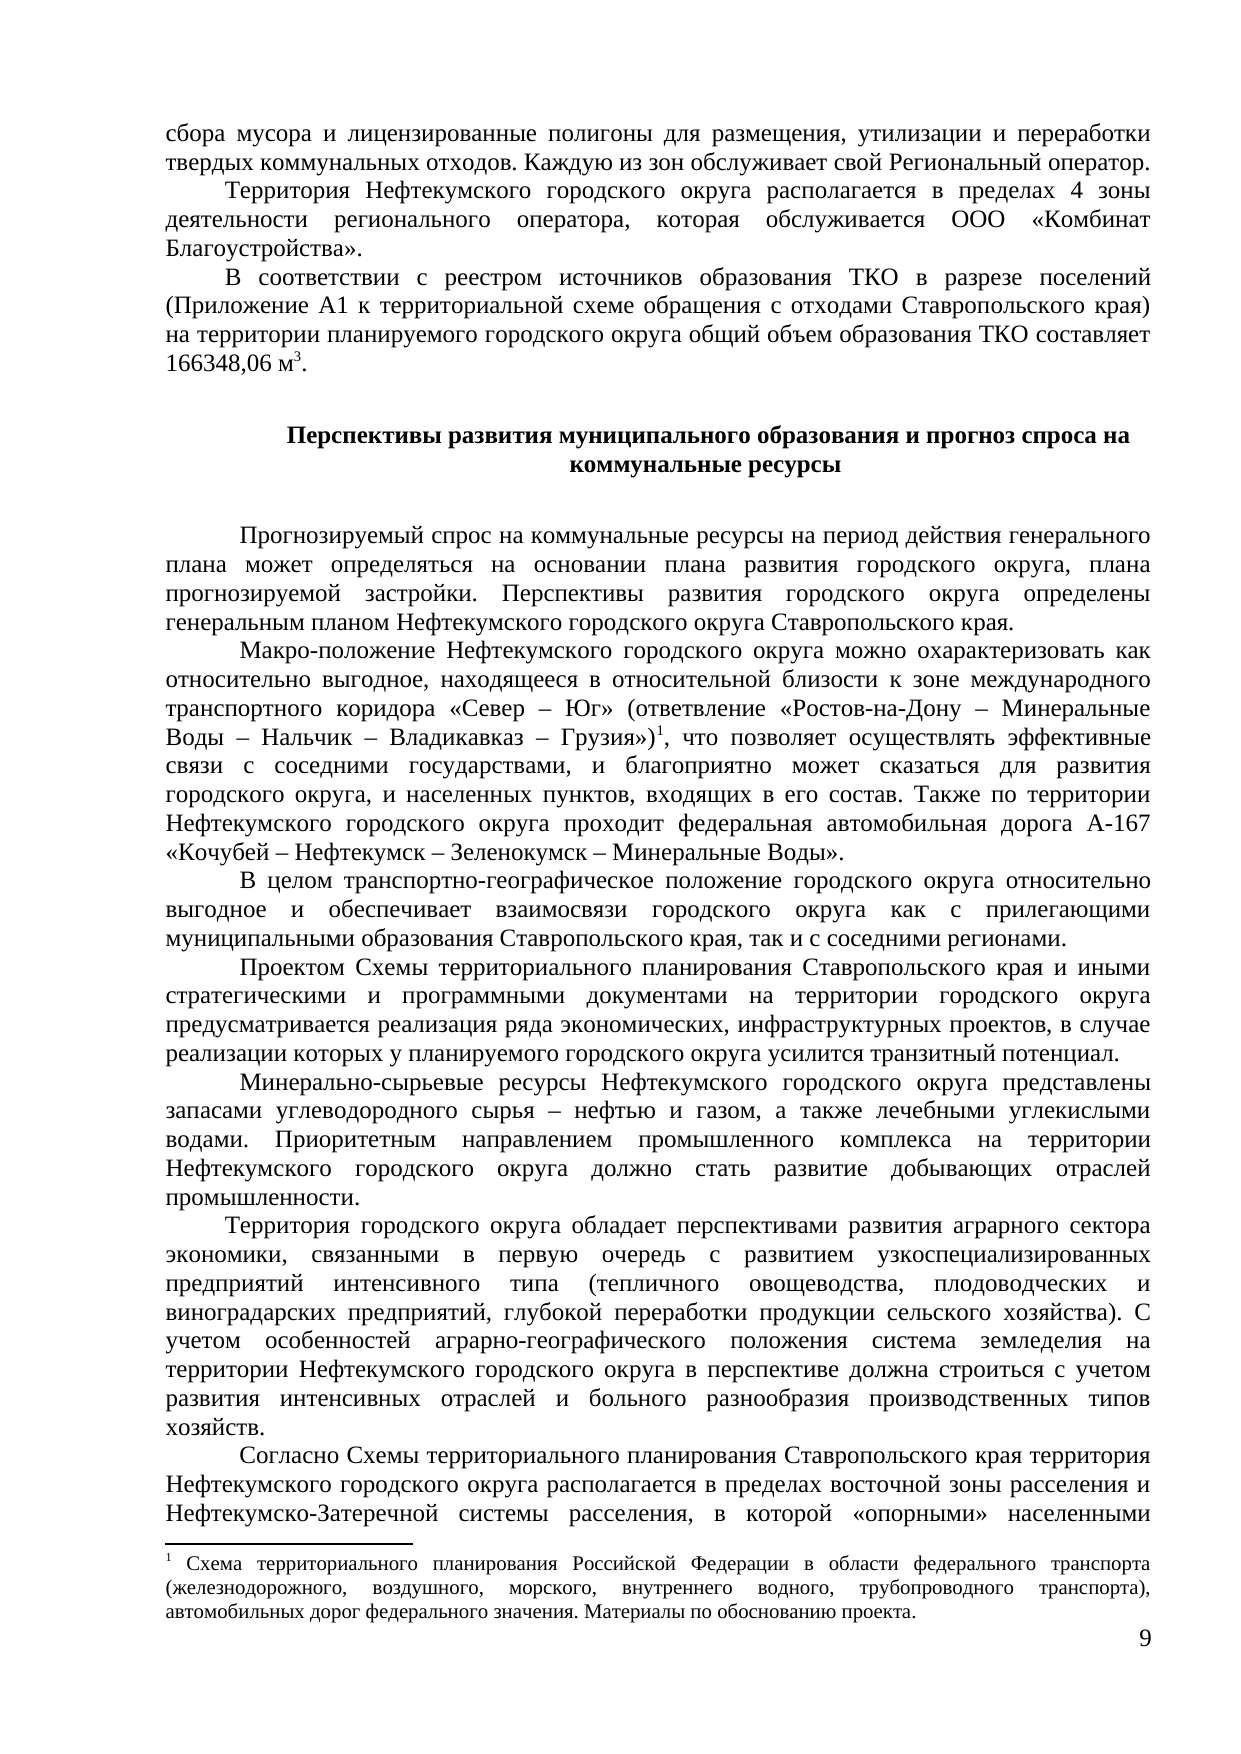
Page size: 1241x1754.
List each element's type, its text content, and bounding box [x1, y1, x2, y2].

list Минерально-сырьевые ресурсы Нефтекумского городского округа представлены запасами углеводородного сырья – нефтью и газом, а также лечебными углекислыми водами. Приоритетным направлением промышленного комплекса на территории Нефтекумского городского округа должно стать развитие добывающих отраслей промышленности. [165, 1067, 1152, 1211]
list Проектом Схемы территориального планирования Ставропольского края и иными стратегическими и программными документами на территории городского округа предусматривается реализация ряда экономических, инфраструктурных проектов, в случае реализации которых у планируемого городского округа усилится транзитный потенциал. [165, 952, 1152, 1067]
text Перспективы развития муниципального образования и прогноз спроса на коммунальные ресурсы [259, 420, 1152, 477]
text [165, 1441, 1152, 1527]
text Территория Нефтекумского городского округа располагается в пределах 4 зоны деятельности регионального оператора, которая обслуживается ООО «Комбинат Благоустройства». [165, 176, 1152, 262]
list В целом транспортно-географическое положение городского округа относительно выгодное и обеспечивает взаимосвязи городского округа как с прилегающими муниципальными образования Ставропольского края, так и с соседними регионами. [165, 866, 1152, 952]
text Территория городского округа обладает перспективами развития аграрного сектора экономики, связанными в первую очередь с развитием узкоспециализированных предприятий интенсивного типа (тепличного овощеводства, плодоводческих и виноградарских предприятий, глубокой переработки продукции сельского хозяйства). С учетом особенностей аграрно-географического положения система земледелия на территории Нефтекумского городского округа в перспективе должна строиться с учетом развития интенсивных отраслей и больного разнообразия производственных типов хозяйств. [165, 1211, 1152, 1441]
text Прогнозируемый спрос на коммунальные ресурсы на период действия генерального плана может определяться на основании плана развития городского округа, плана прогнозируемой застройки. Перспективы развития городского округа определены генеральным планом Нефтекумского городского округа Ставропольского края. [165, 521, 1152, 636]
list Макро-положение Нефтекумского городского округа можно охарактеризовать как относительно выгодное, находящееся в относительной близости к зоне международного транспортного коридора «Север – Юг» (ответвление «Ростов-на-Дону – Минеральные Воды – Нальчик – Владикавказ – Грузия»), что позволяет осуществлять эффективные связи с соседними государствами, и благоприятно может сказаться для развития городского округа, и населенных пунктов, входящих в его состав. Также по территории Нефтекумского городского округа проходит федеральная автомобильная дорога А-167 «Кочубей – Нефтекумск – Зеленокумск – Минеральные Воды». [165, 636, 1152, 866]
text В соответствии с реестром источников образования ТКО в разрезе поселений (Приложение А1 к территориальной схеме обращения с отходами Ставропольского края) на территории планируемого городского округа общий объем образования ТКО составляет 166348,06 м3. [165, 262, 1152, 377]
